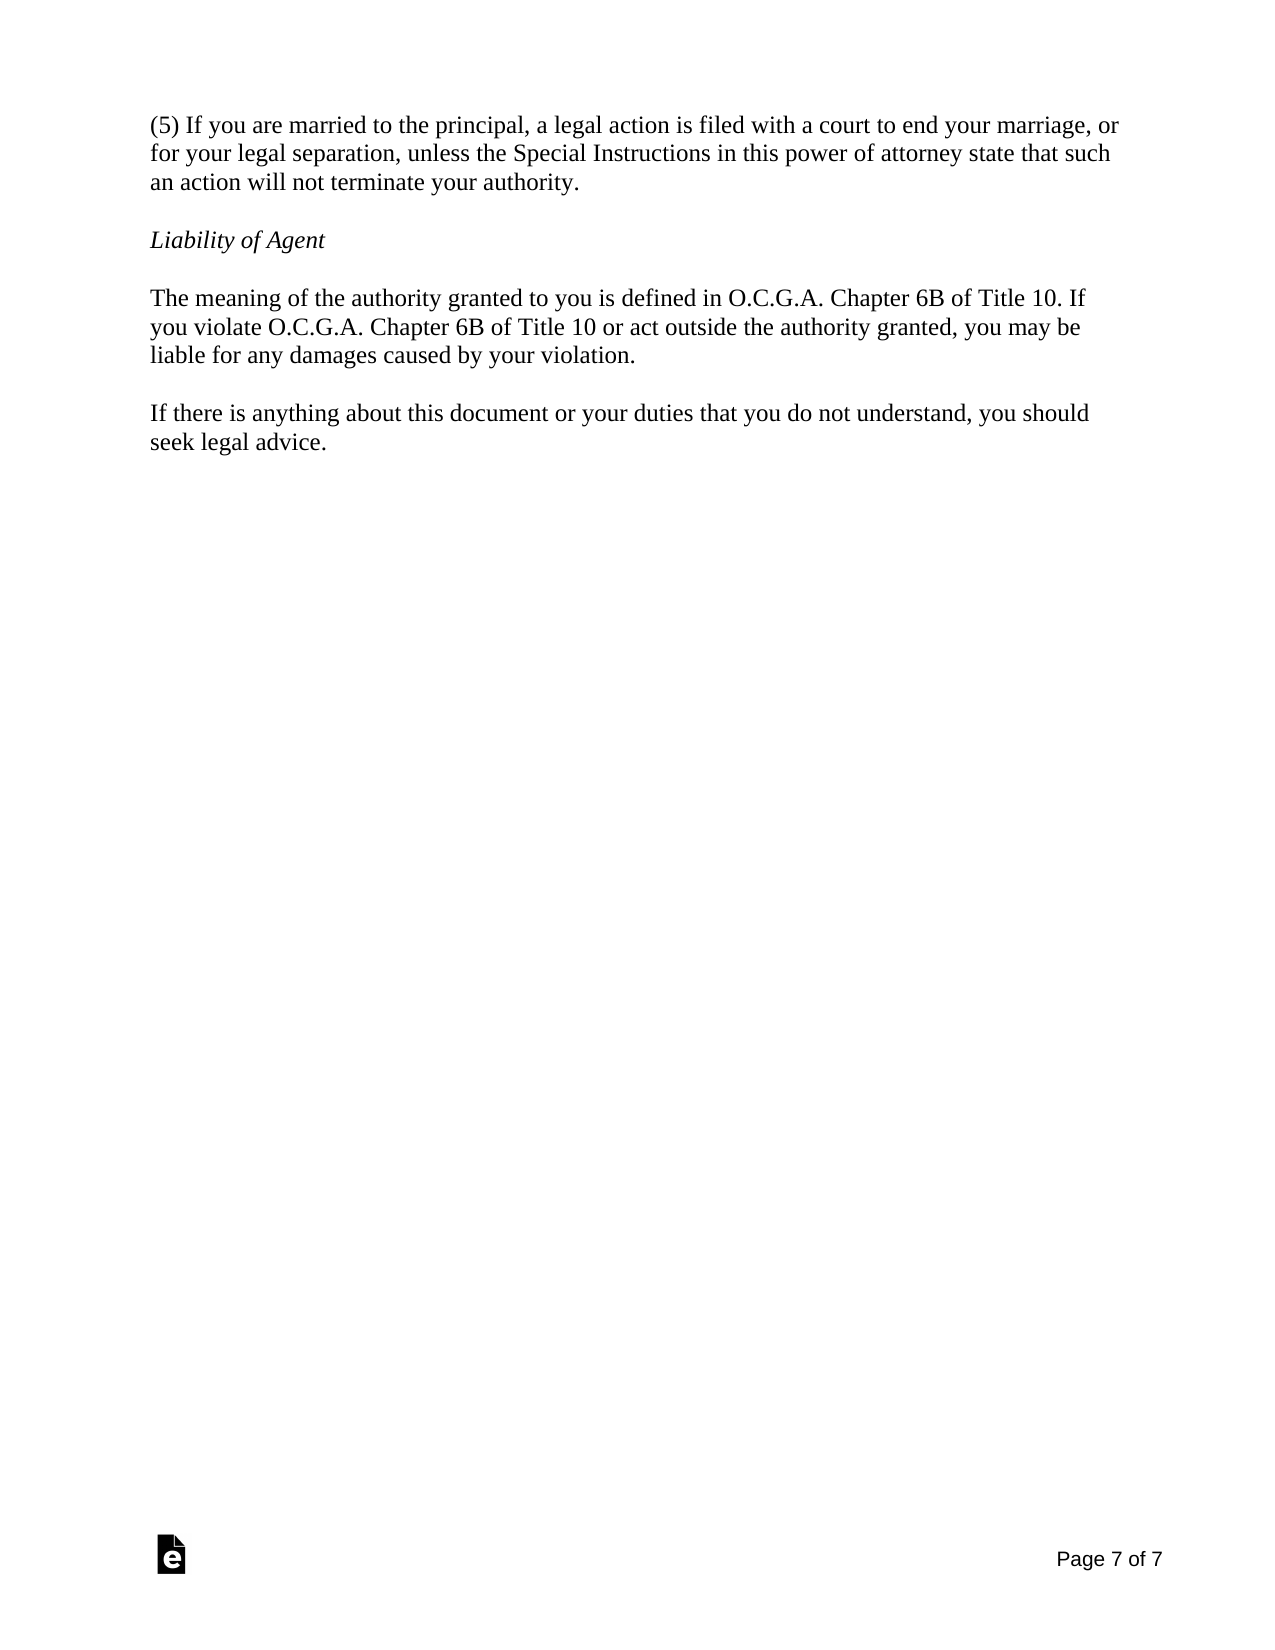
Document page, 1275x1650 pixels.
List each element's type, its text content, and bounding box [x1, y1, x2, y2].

text The meaning of the authority granted to you is defined in O.C.G.A. Chapter 6B of Title 10. If you violate O.C.G.A. Chapter 6B of Title 10 or act outside the authority granted, you may be liable for any damages caused by your violation. [150, 283, 1125, 369]
text (5) If you are married to the principal, a legal action is filed with a court to end your marriage, or for your legal separation, unless the Special Instructions in this power of attorney state that such an action will not terminate your authority. [150, 110, 1125, 196]
text If there is anything about this document or your duties that you do not understand, you should seek legal advice. [150, 398, 1125, 456]
text Liability of Agent [150, 225, 1125, 254]
picture [150, 1533, 192, 1575]
